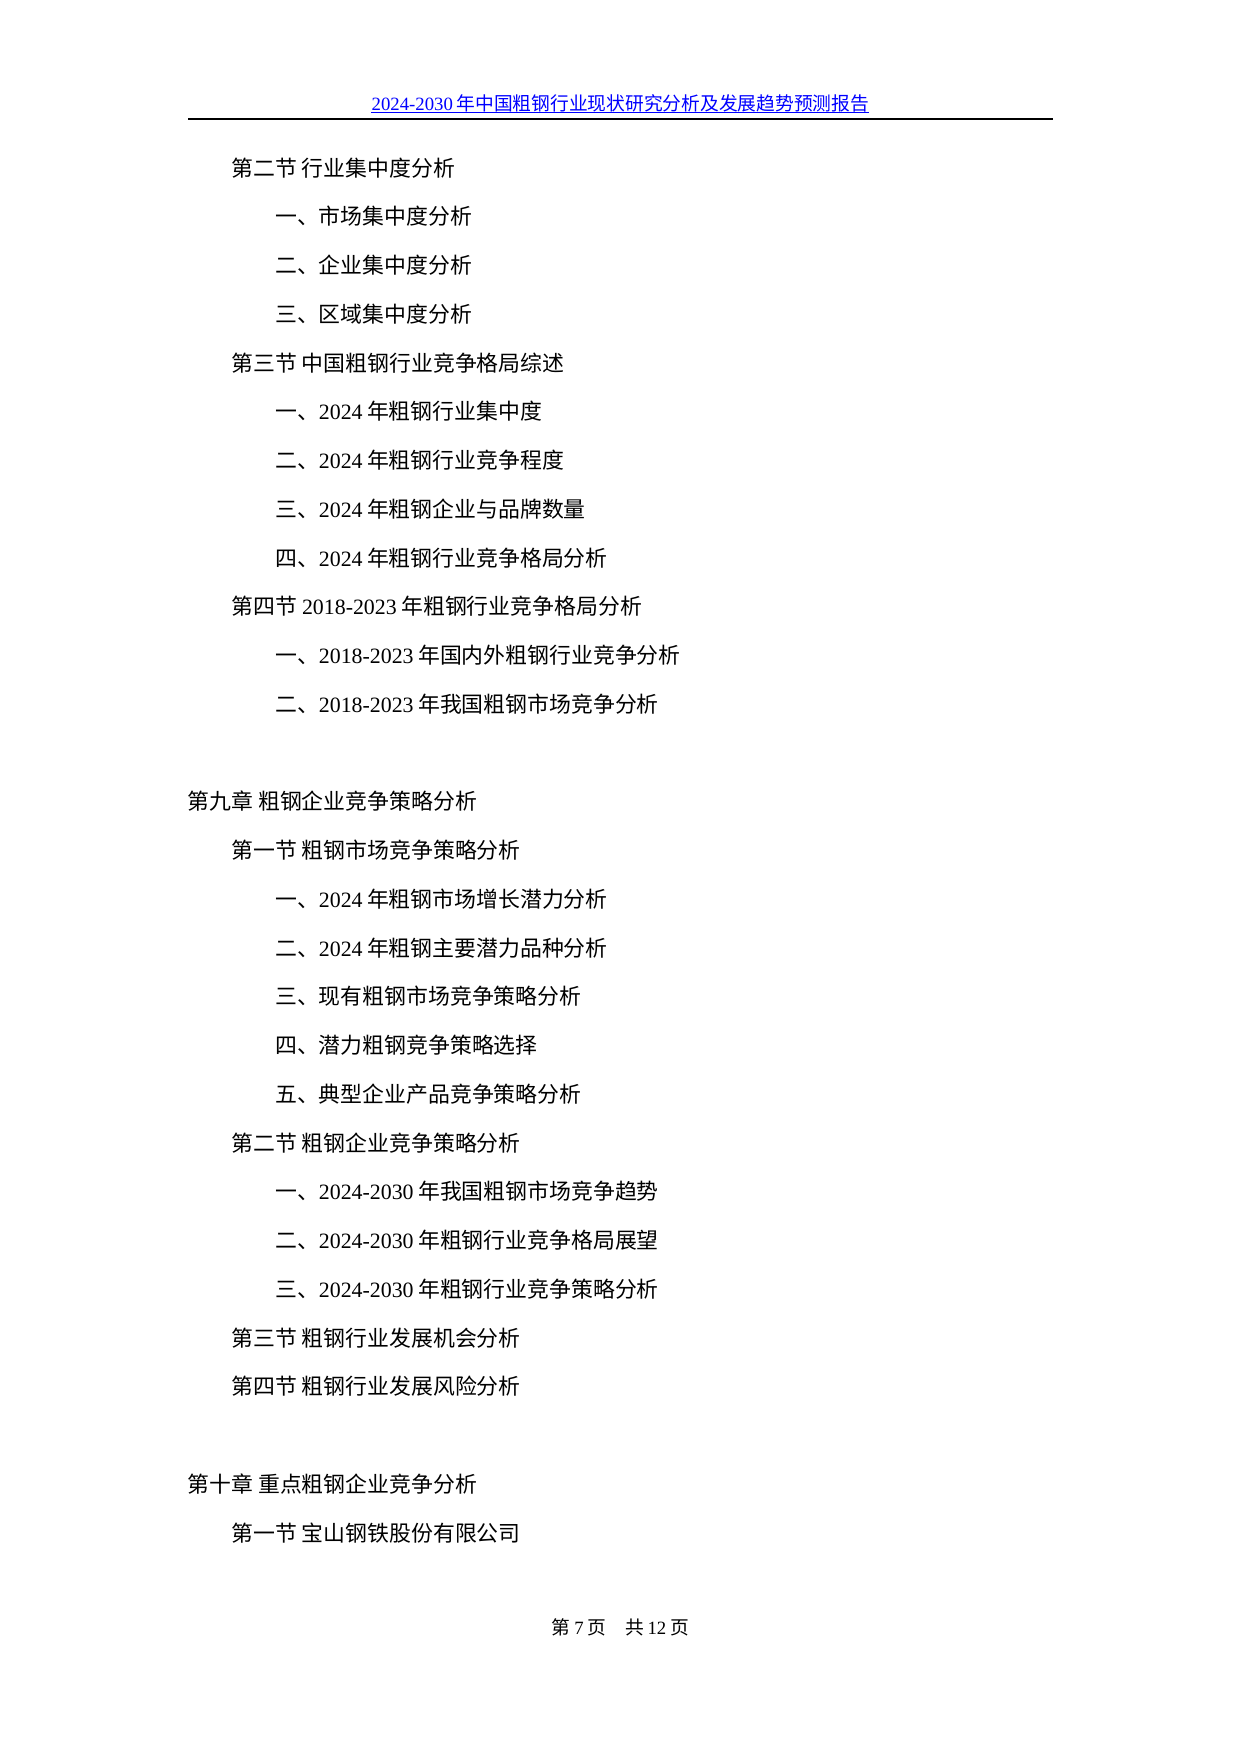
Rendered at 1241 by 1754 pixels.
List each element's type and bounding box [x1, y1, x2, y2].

text [187, 150, 1053, 1548]
